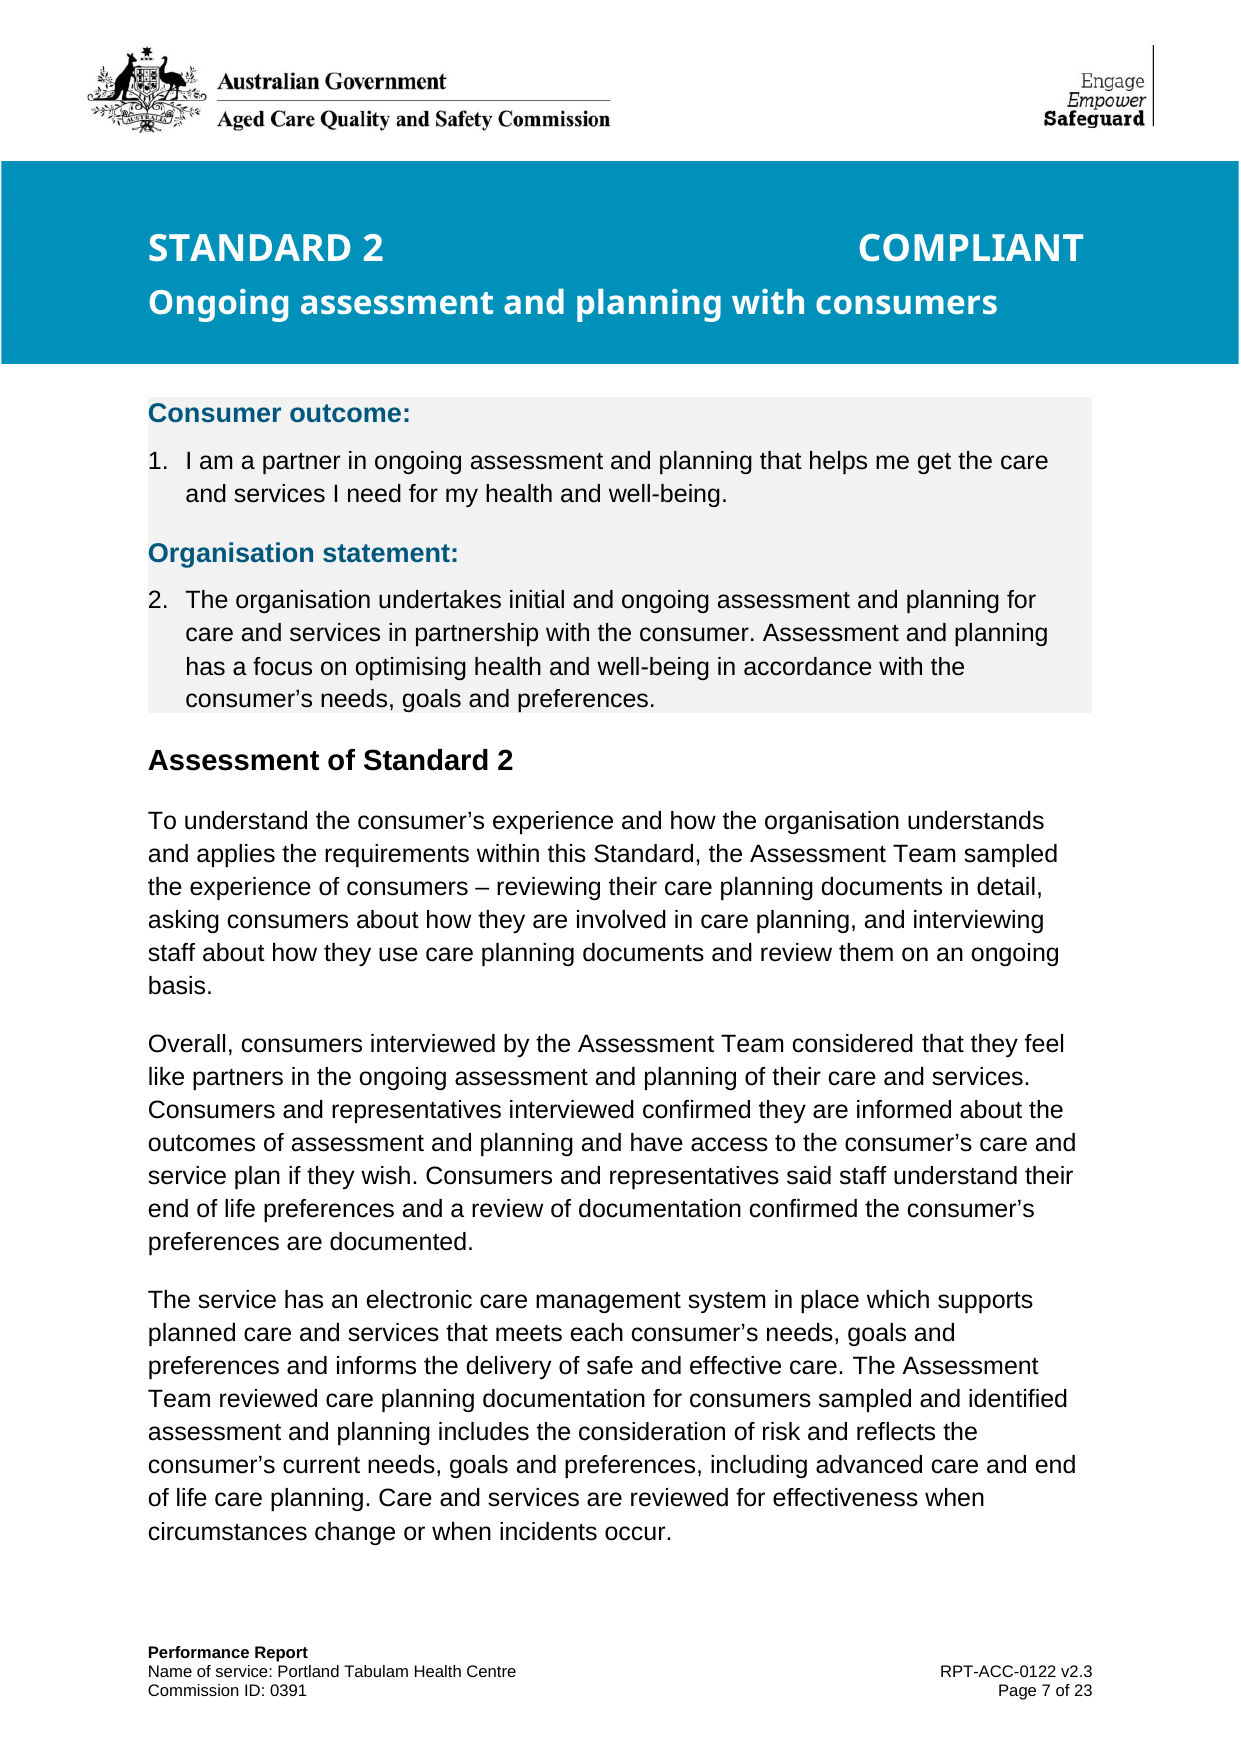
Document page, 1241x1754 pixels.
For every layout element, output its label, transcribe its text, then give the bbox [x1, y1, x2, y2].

list The organisation undertakes initial and ongoing assessment and planning for care and services in partnership with the consumer. Assessment and planning has a focus on optimising health and well-being in accordance with the consumer’s needs, goals and preferences. [148, 585, 1092, 713]
picture [1, 0, 1241, 154]
text Overall, consumers interviewed by the Assessment Team considered that they feel like partners in the ongoing assessment and planning of their care and services. Consumers and representatives interviewed confirmed they are informed about the outcomes of assessment and planning and have access to the consumer’s care and service plan if they wish. Consumers and representatives said staff understand their end of life preferences and a review of documentation confirmed the consumer’s preferences are documented. [148, 1029, 1092, 1256]
subtitle Consumer outcome: [148, 397, 1092, 429]
subtitle Organisation statement: [148, 537, 1092, 568]
subtitle Assessment of Standard 2 [148, 742, 1092, 776]
subtitle I am a partner in ongoing assessment and planning that helps me get the care and services I need for my health and well-being. [148, 446, 1092, 508]
text To understand the consumer’s experience and how the organisation understands and applies the requirements within this Standard, the Assessment Team sampled the experience of consumers – reviewing their care planning documents in detail, asking consumers about how they are involved in care planning, and interviewing staff about how they use care planning documents and review them on an ongoing basis. [148, 806, 1092, 1000]
subtitle STANDARD 2 COMPLIANT Ongoing assessment and planning with consumers [148, 221, 1092, 324]
text The service has an electronic care management system in place which supports planned care and services that meets each consumer’s needs, goals and preferences and informs the delivery of safe and effective care. The Assessment Team reviewed care planning documentation for consumers sampled and identified assessment and planning includes the consideration of risk and reflects the consumer’s current needs, goals and preferences, including advanced care and end of life care planning. Care and services are reviewed for effectiveness when circumstances change or when incidents occur. [148, 1285, 1092, 1545]
